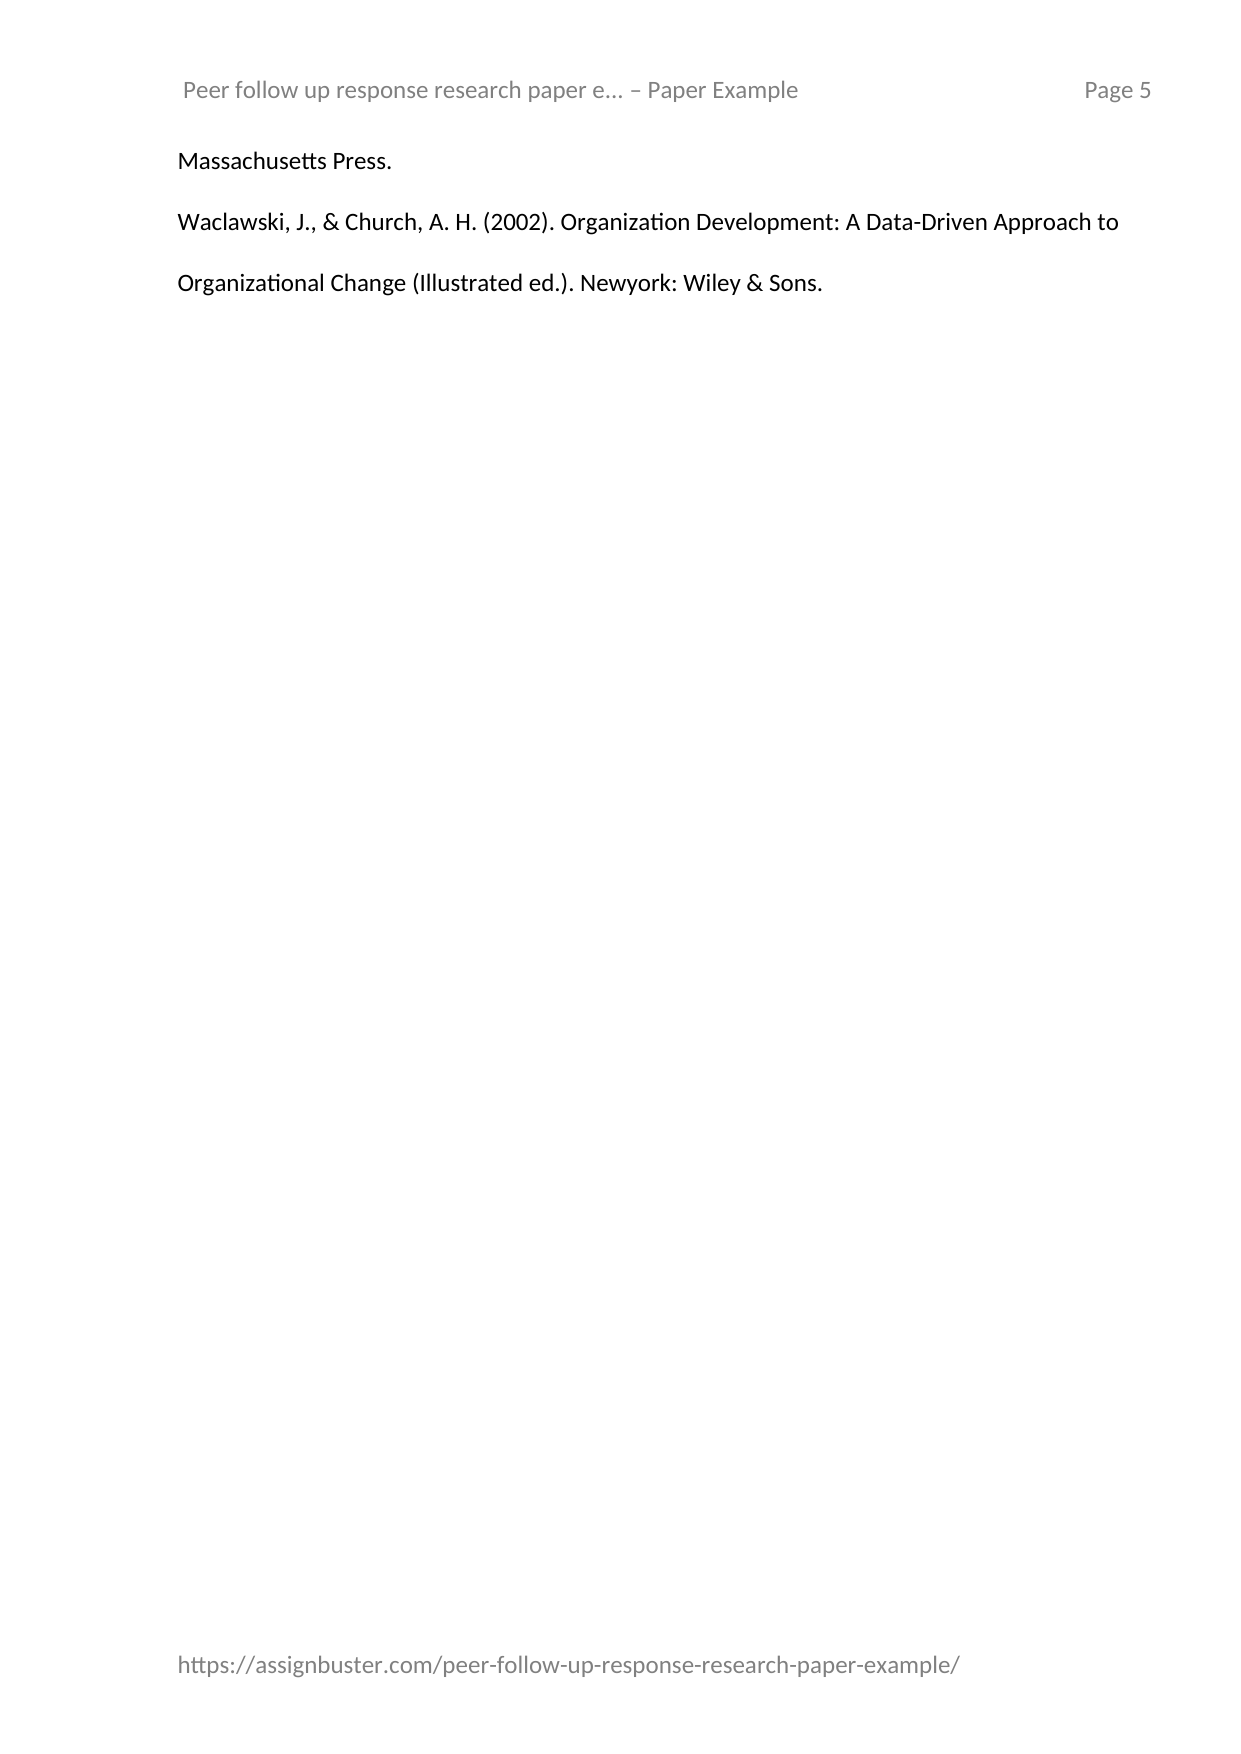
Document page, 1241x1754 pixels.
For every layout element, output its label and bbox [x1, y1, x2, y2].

text [177, 145, 1152, 298]
